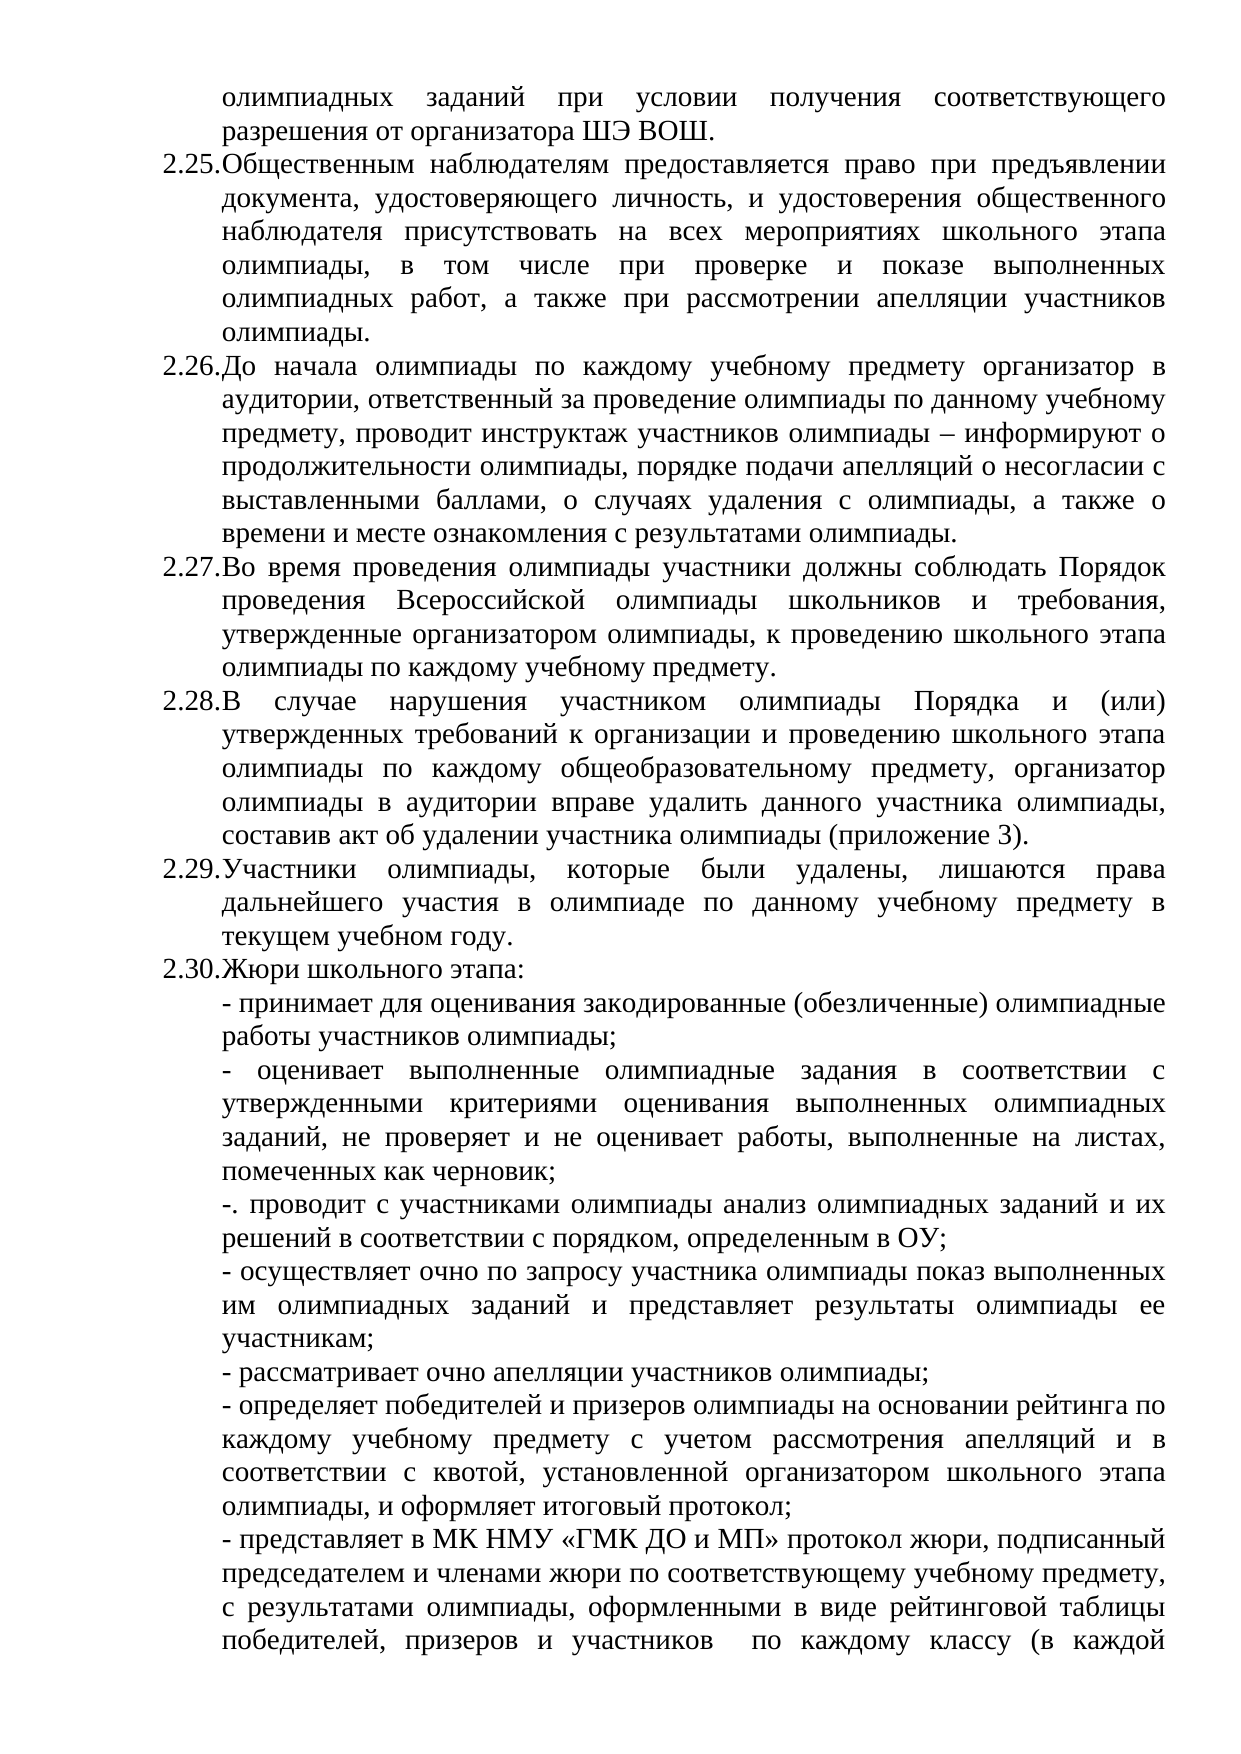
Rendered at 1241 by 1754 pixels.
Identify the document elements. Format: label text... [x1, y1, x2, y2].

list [162, 79, 1167, 146]
list Общественным наблюдателям предоставляется право при предъявлении документа, удостоверяющего личность, и удостоверения общественного наблюдателя присутствовать на всех мероприятиях школьного этапа олимпиады, в том числе при проверке и показе выполненных олимпиадных работ, а также при рассмотрении апелляции участников олимпиады. [162, 146, 1167, 348]
list - принимает для оценивания закодированные (обезличенные) олимпиадные работы участников олимпиады; [222, 985, 1167, 1052]
list -. проводит с участниками олимпиады анализ олимпиадных заданий и их решений в соответствии с порядком, определенным в ОУ; [222, 1186, 1167, 1253]
list Жюри школьного этапа: [162, 951, 1167, 985]
list - определяет победителей и призеров олимпиады на основании рейтинга по каждому учебному предмету с учетом рассмотрения апелляций и в соответствии с квотой, установленной организатором школьного этапа олимпиады, и оформляет итоговый протокол; [222, 1387, 1167, 1522]
list В случае нарушения участником олимпиады Порядка и (или) утвержденных требований к организации и проведению школьного этапа олимпиады по каждому общеобразовательному предмету, организатор олимпиады в аудитории вправе удалить данного участника олимпиады, составив акт об удалении участника олимпиады (приложение 3). [162, 683, 1167, 851]
list - оценивает выполненные олимпиадные задания в соответствии с утвержденными критериями оценивания выполненных олимпиадных заданий, не проверяет и не оценивает работы, выполненные на листах, помеченных как черновик; [222, 1052, 1167, 1186]
list Участники олимпиады, которые были удалены, лишаются права дальнейшего участия в олимпиаде по данному учебному предмету в текущем учебном году. [162, 851, 1167, 951]
list - осуществляет очно по запросу участника олимпиады показ выполненных им олимпиадных заданий и представляет результаты олимпиады ее участникам; [222, 1253, 1167, 1354]
list До начала олимпиады по каждому учебному предмету организатор в аудитории, ответственный за проведение олимпиады по данному учебному предмету, проводит инструктаж участников олимпиады – информируют о продолжительности олимпиады, порядке подачи апелляций о несогласии с выставленными баллами, о случаях удаления с олимпиады, а также о времени и месте ознакомления с результатами олимпиады. [162, 348, 1167, 549]
list - рассматривает очно апелляции участников олимпиады; [222, 1354, 1167, 1387]
list Во время проведения олимпиады участники должны соблюдать Порядок проведения Всероссийской олимпиады школьников и требования, утвержденные организатором олимпиады, к проведению школьного этапа олимпиады по каждому учебному предмету. [162, 549, 1167, 683]
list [222, 1522, 1167, 1656]
